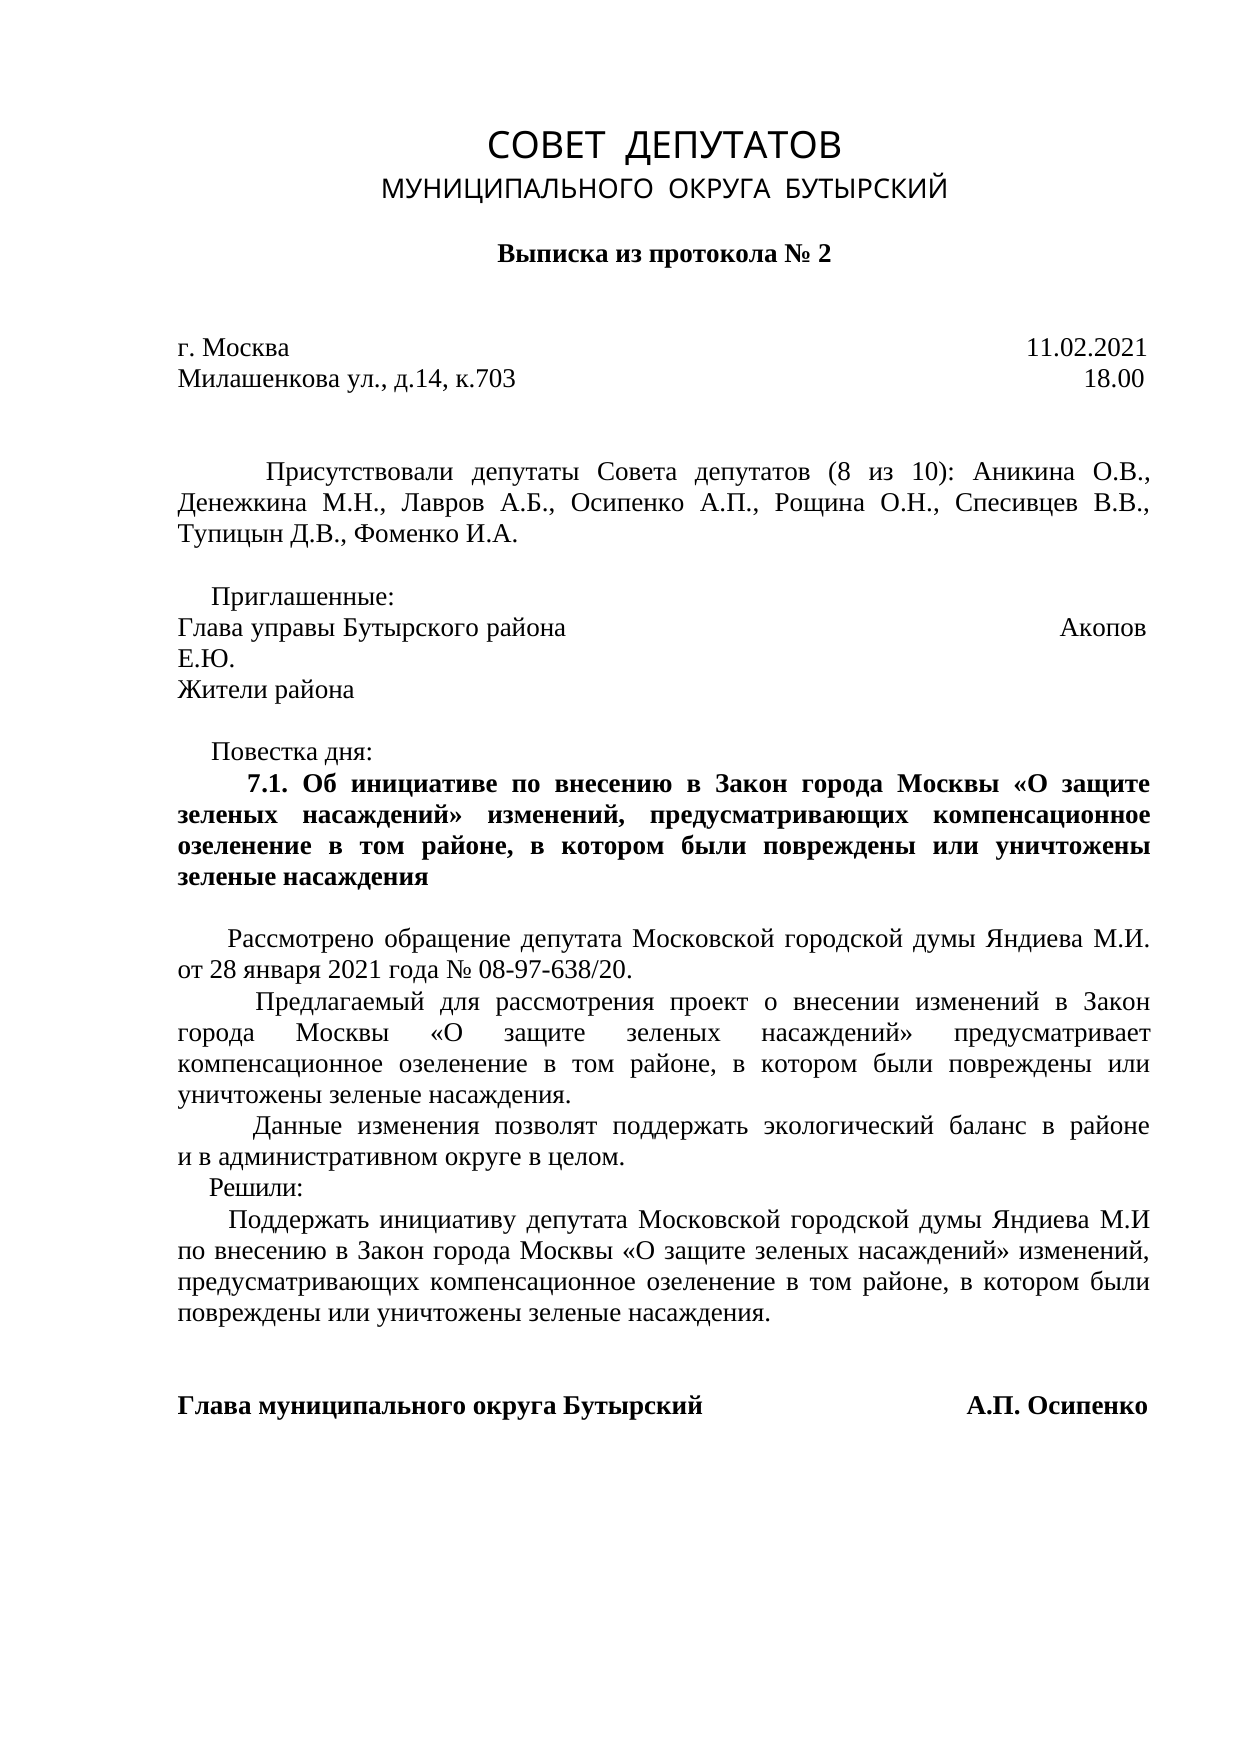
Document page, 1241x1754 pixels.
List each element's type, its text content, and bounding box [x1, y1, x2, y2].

text Приглашенные: [177, 580, 1152, 611]
text МУНИЦИПАЛЬНОГО ОКРУГА БУТЫРСКИЙ [177, 169, 1152, 206]
text Выписка из протокола № 2 [177, 237, 1152, 268]
text Данные изменения позволят поддержать экологический баланс в районе и в административном округе в целом. [177, 1109, 1152, 1172]
text Жители района [177, 673, 1152, 704]
text Решили: [177, 1172, 1152, 1203]
text Предлагаемый для рассмотрения проект о внесении изменений в Закон города Москвы «О защите зеленых насаждений» предусматривает компенсационное озеленение в том районе, в котором были повреждены или уничтожены зеленые насаждения. [177, 985, 1152, 1109]
text 7.1. Об инициативе по внесению в Закон города Москвы «О защите зеленых насаждений» изменений, предусматривающих компенсационное озеленение в том районе, в котором были повреждены или уничтожены зеленые насаждения [177, 767, 1152, 891]
text СОВЕТ ДЕПУТАТОВ [177, 118, 1152, 169]
text Милашенкова ул., д.14, к.703 18.00 [177, 362, 1152, 393]
text Повестка дня: [177, 736, 1152, 767]
text г. Москва 11.02.2021 [177, 331, 1152, 362]
text Глава управы Бутырского района Акопов Е.Ю. [177, 611, 1152, 673]
text Рассмотрено обращение депутата Московской городской думы Яндиева М.И. от 28 января 2021 года № 08-97-638/20. [177, 922, 1152, 985]
text Присутствовали депутаты Совета депутатов (8 из 10): Аникина О.В., Денежкина М.Н., Лавров А.Б., Осипенко А.П., Рощина О.Н., Спесивцев В.В., Тупицын Д.В., Фоменко И.А. [177, 455, 1152, 549]
text Поддержать инициативу депутата Московской городской думы Яндиева М.И по внесению в Закон города Москвы «О защите зеленых насаждений» изменений, предусматривающих компенсационное озеленение в том районе, в котором были повреждены или уничтожены зеленые насаждения. [177, 1203, 1152, 1327]
text Глава муниципального округа Бутырский А.П. Осипенко [177, 1389, 1152, 1420]
